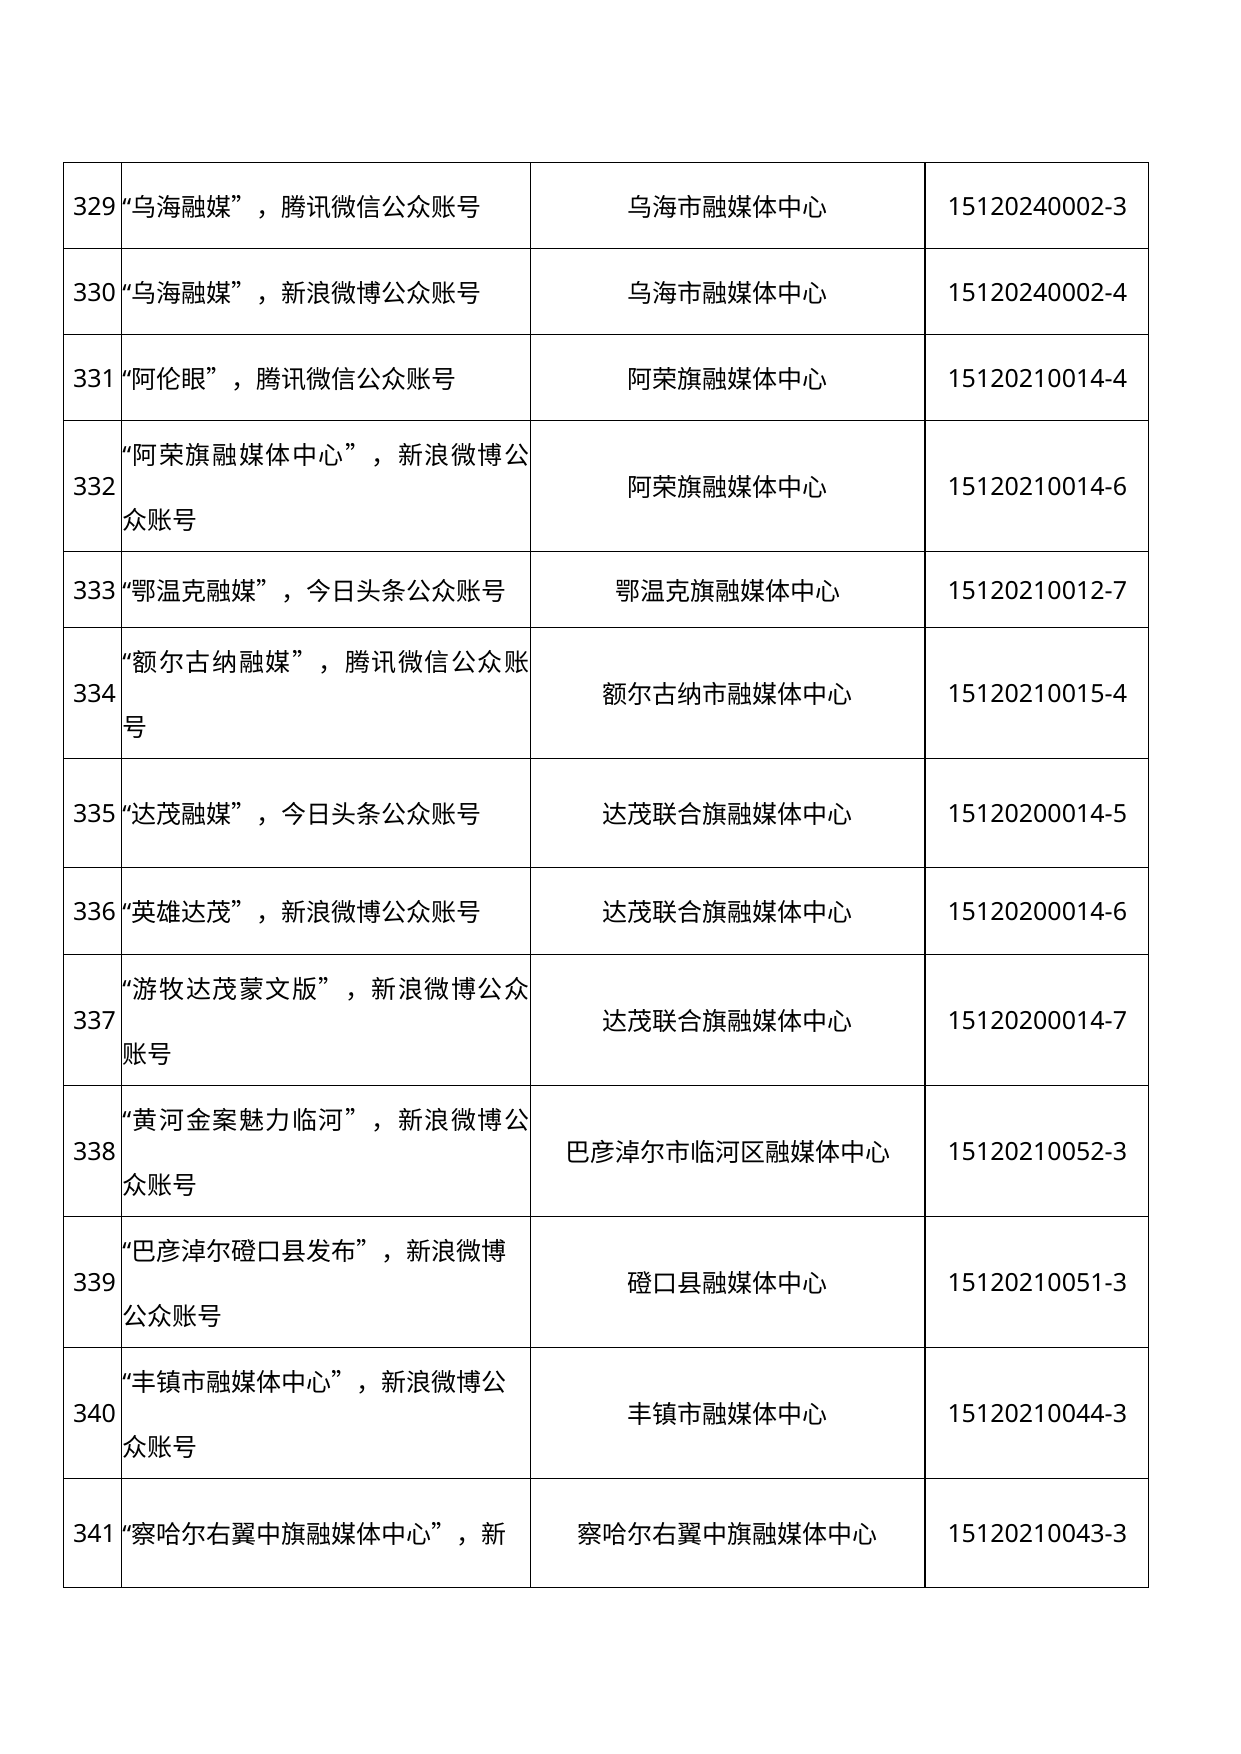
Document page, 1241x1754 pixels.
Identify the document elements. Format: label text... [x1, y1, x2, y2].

table_cell 15120210052-3 [926, 1086, 1148, 1216]
table_cell “额尔古纳融媒”，腾讯微信公众账号 [122, 628, 530, 758]
table_cell “黄河金案魅力临河”，新浪微博公众账号 [122, 1086, 530, 1216]
table_cell 额尔古纳市融媒体中心 [531, 628, 924, 758]
table_cell [64, 163, 121, 248]
table_cell 15120200014-6 [926, 868, 1148, 954]
table_cell 15120210012-7 [926, 552, 1148, 627]
table_cell 察哈尔右翼中旗融媒体中心 [531, 1479, 924, 1587]
table_cell 巴彦淖尔市临河区融媒体中心 [531, 1086, 924, 1216]
table_cell 15120200014-7 [926, 955, 1148, 1085]
table_cell 15120210044-3 [926, 1348, 1148, 1478]
table_cell 达茂联合旗融媒体中心 [531, 868, 924, 954]
table_cell “乌海融媒”，新浪微博公众账号 [122, 249, 530, 334]
table_cell 阿荣旗融媒体中心 [531, 421, 924, 551]
table_cell 15120240002-3 [926, 163, 1148, 248]
table_cell 磴口县融媒体中心 [531, 1217, 924, 1347]
table_cell “丰镇市融媒体中心”，新浪微博公众账号 [122, 1348, 530, 1478]
table_cell “阿荣旗融媒体中心”，新浪微博公众账号 [122, 421, 530, 551]
table_cell [64, 868, 121, 954]
table_cell “阿伦眼”，腾讯微信公众账号 [122, 335, 530, 420]
table_cell 15120210015-4 [926, 628, 1148, 758]
table_cell 达茂联合旗融媒体中心 [531, 955, 924, 1085]
table_cell 乌海市融媒体中心 [531, 249, 924, 334]
table_cell 15120210014-6 [926, 421, 1148, 551]
table_cell [64, 335, 121, 420]
table_cell 15120210014-4 [926, 335, 1148, 420]
table_cell 丰镇市融媒体中心 [531, 1348, 924, 1478]
table_cell “达茂融媒”，今日头条公众账号 [122, 759, 530, 867]
table_cell [64, 1086, 121, 1216]
table_cell 乌海市融媒体中心 [531, 163, 924, 248]
table_cell “游牧达茂蒙文版”，新浪微博公众账号 [122, 955, 530, 1085]
table_cell 15120200014-5 [926, 759, 1148, 867]
table_cell [64, 955, 121, 1085]
table_cell 15120240002-4 [926, 249, 1148, 334]
table_cell [64, 1348, 121, 1478]
table_cell [64, 759, 121, 867]
table_cell “巴彦淖尔磴口县发布”，新浪微博公众账号 [122, 1217, 530, 1347]
table_cell “鄂温克融媒”，今日头条公众账号 [122, 552, 530, 627]
table_cell 15120210051-3 [926, 1217, 1148, 1347]
table_cell 鄂温克旗融媒体中心 [531, 552, 924, 627]
table_cell 达茂联合旗融媒体中心 [531, 759, 924, 867]
table_cell [64, 421, 121, 551]
table_cell 15120210043-3 [926, 1479, 1148, 1587]
table_cell “乌海融媒”，腾讯微信公众账号 [122, 163, 530, 248]
table_cell 阿荣旗融媒体中心 [531, 335, 924, 420]
table_cell [64, 1217, 121, 1347]
table_cell [64, 552, 121, 627]
table_cell “英雄达茂”，新浪微博公众账号 [122, 868, 530, 954]
table_cell [64, 628, 121, 758]
table_cell [64, 1479, 121, 1587]
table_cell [122, 1479, 530, 1587]
table_cell [64, 249, 121, 334]
